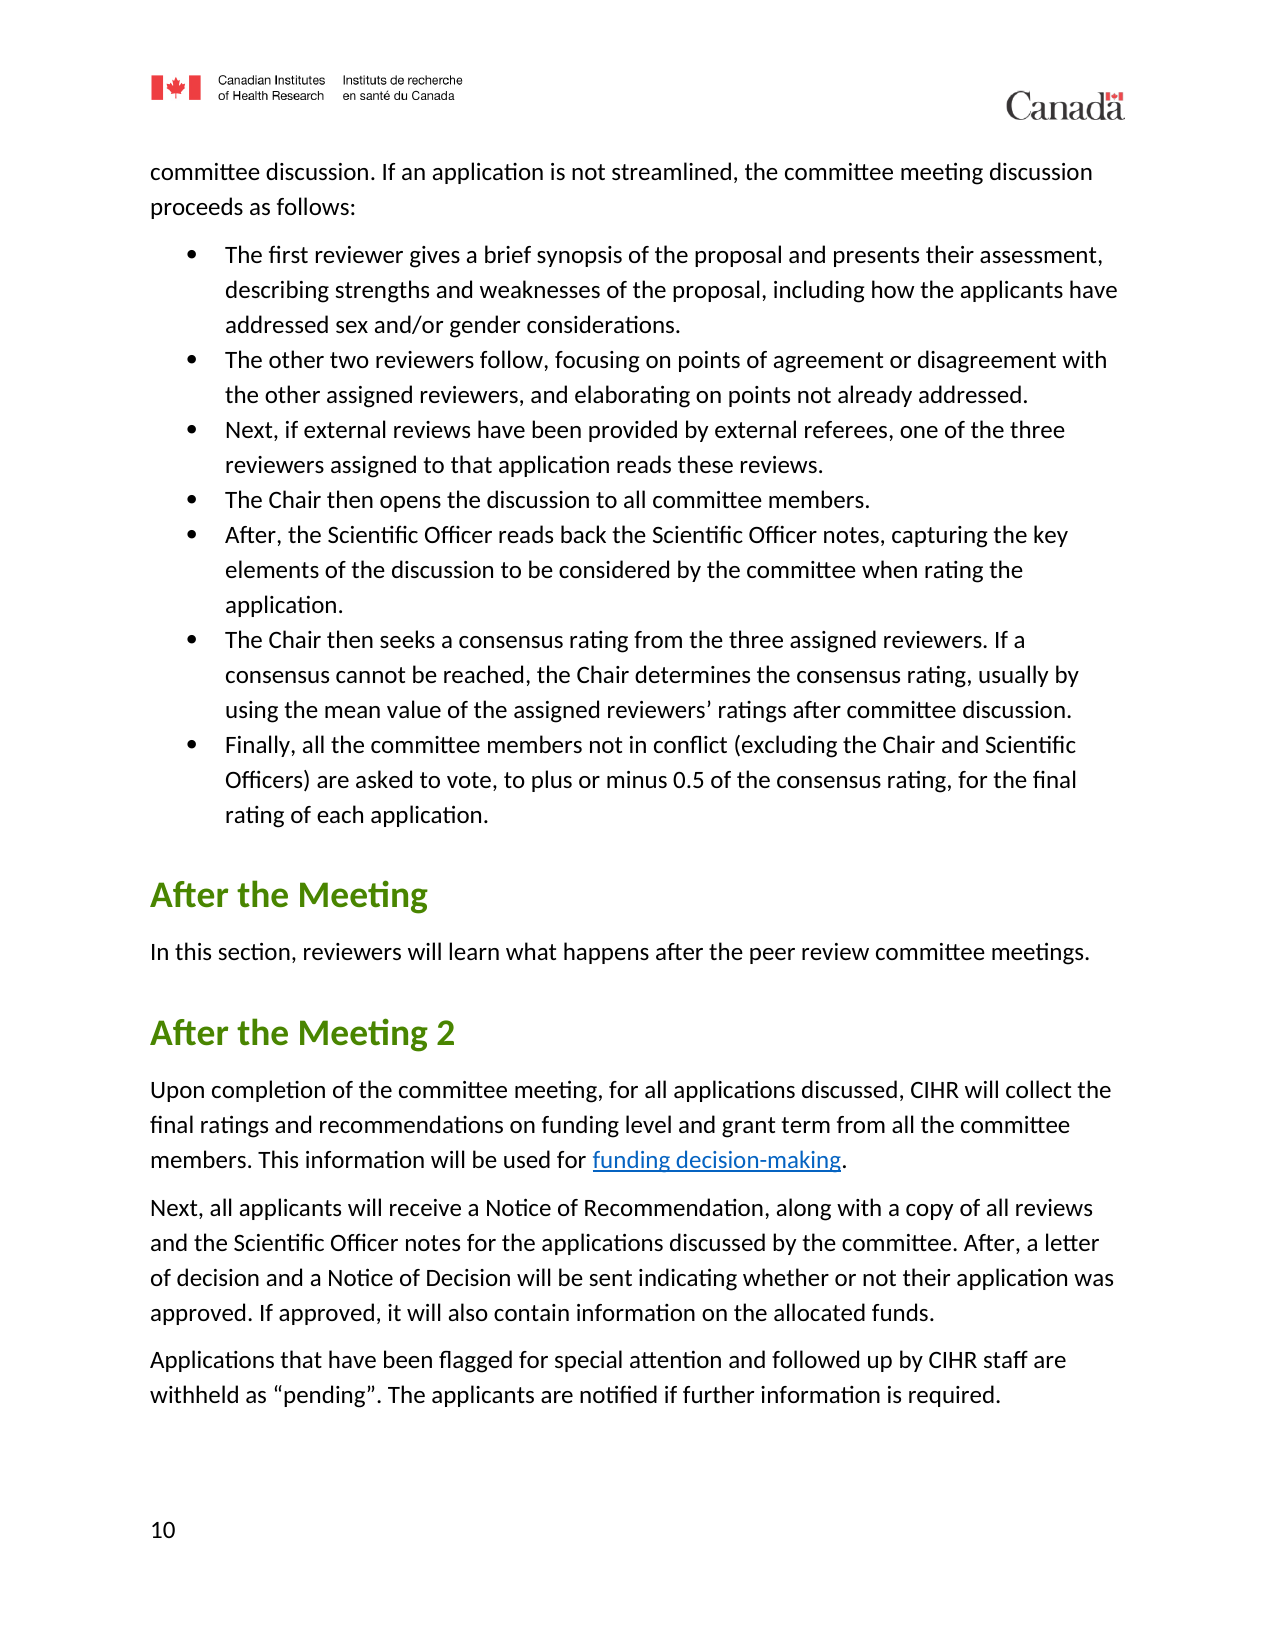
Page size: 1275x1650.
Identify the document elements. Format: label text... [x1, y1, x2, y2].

list After, the Scientific Officer reads back the Scientific Officer notes, capturing the key elements of the discussion to be considered by the committee when rating the application. [187, 519, 1125, 619]
list The other two reviewers follow, focusing on points of agreement or disagreement with the other assigned reviewers, and elaborating on points not already addressed. [187, 344, 1125, 409]
text In this section, reviewers will learn what happens after the peer review committee meetings. [150, 937, 1125, 967]
picture [150, 75, 466, 101]
subtitle After the Meeting 2 [150, 1009, 1125, 1055]
list The first reviewer gives a brief synopsis of the proposal and presents their assessment, describing strengths and weaknesses of the proposal, including how the applicants have addressed sex and/or gender considerations. [187, 239, 1125, 339]
list Next, if external reviews have been provided by external referees, one of the three reviewers assigned to that application reads these reviews. [187, 414, 1125, 479]
text Applications that have been flagged for special attention and followed up by CIHR staff are withheld as “pending”. The applicants are notified if further information is required. [150, 1344, 1125, 1410]
text Upon completion of the committee meeting, for all applications discussed, CIHR will collect the final ratings and recommendations on funding level and grant term from all the committee members. This information will be used for funding decision-making. [150, 1074, 1125, 1175]
list The Chair then opens the discussion to all committee members. [187, 484, 1125, 514]
subtitle After the Meeting [150, 871, 1125, 917]
list Finally, all the committee members not in conflict (excluding the Chair and Scientific Officers) are asked to vote, to plus or minus 0.5 of the consensus rating, for the final rating of each application. [187, 729, 1125, 829]
list The Chair then seeks a consensus rating from the three assigned reviewers. If a consensus cannot be reached, the Chair determines the consensus rating, usually by using the mean value of the assigned reviewers’ ratings after committee discussion. [187, 624, 1125, 724]
picture [995, 76, 1133, 136]
text Next, all applicants will receive a Notice of Recommendation, along with a copy of all reviews and the Scientific Officer notes for the applications discussed by the committee. After, a letter of decision and a Notice of Decision will be sent indicating whether or not their application was approved. If approved, it will also contain information on the allocated funds. [150, 1192, 1125, 1327]
